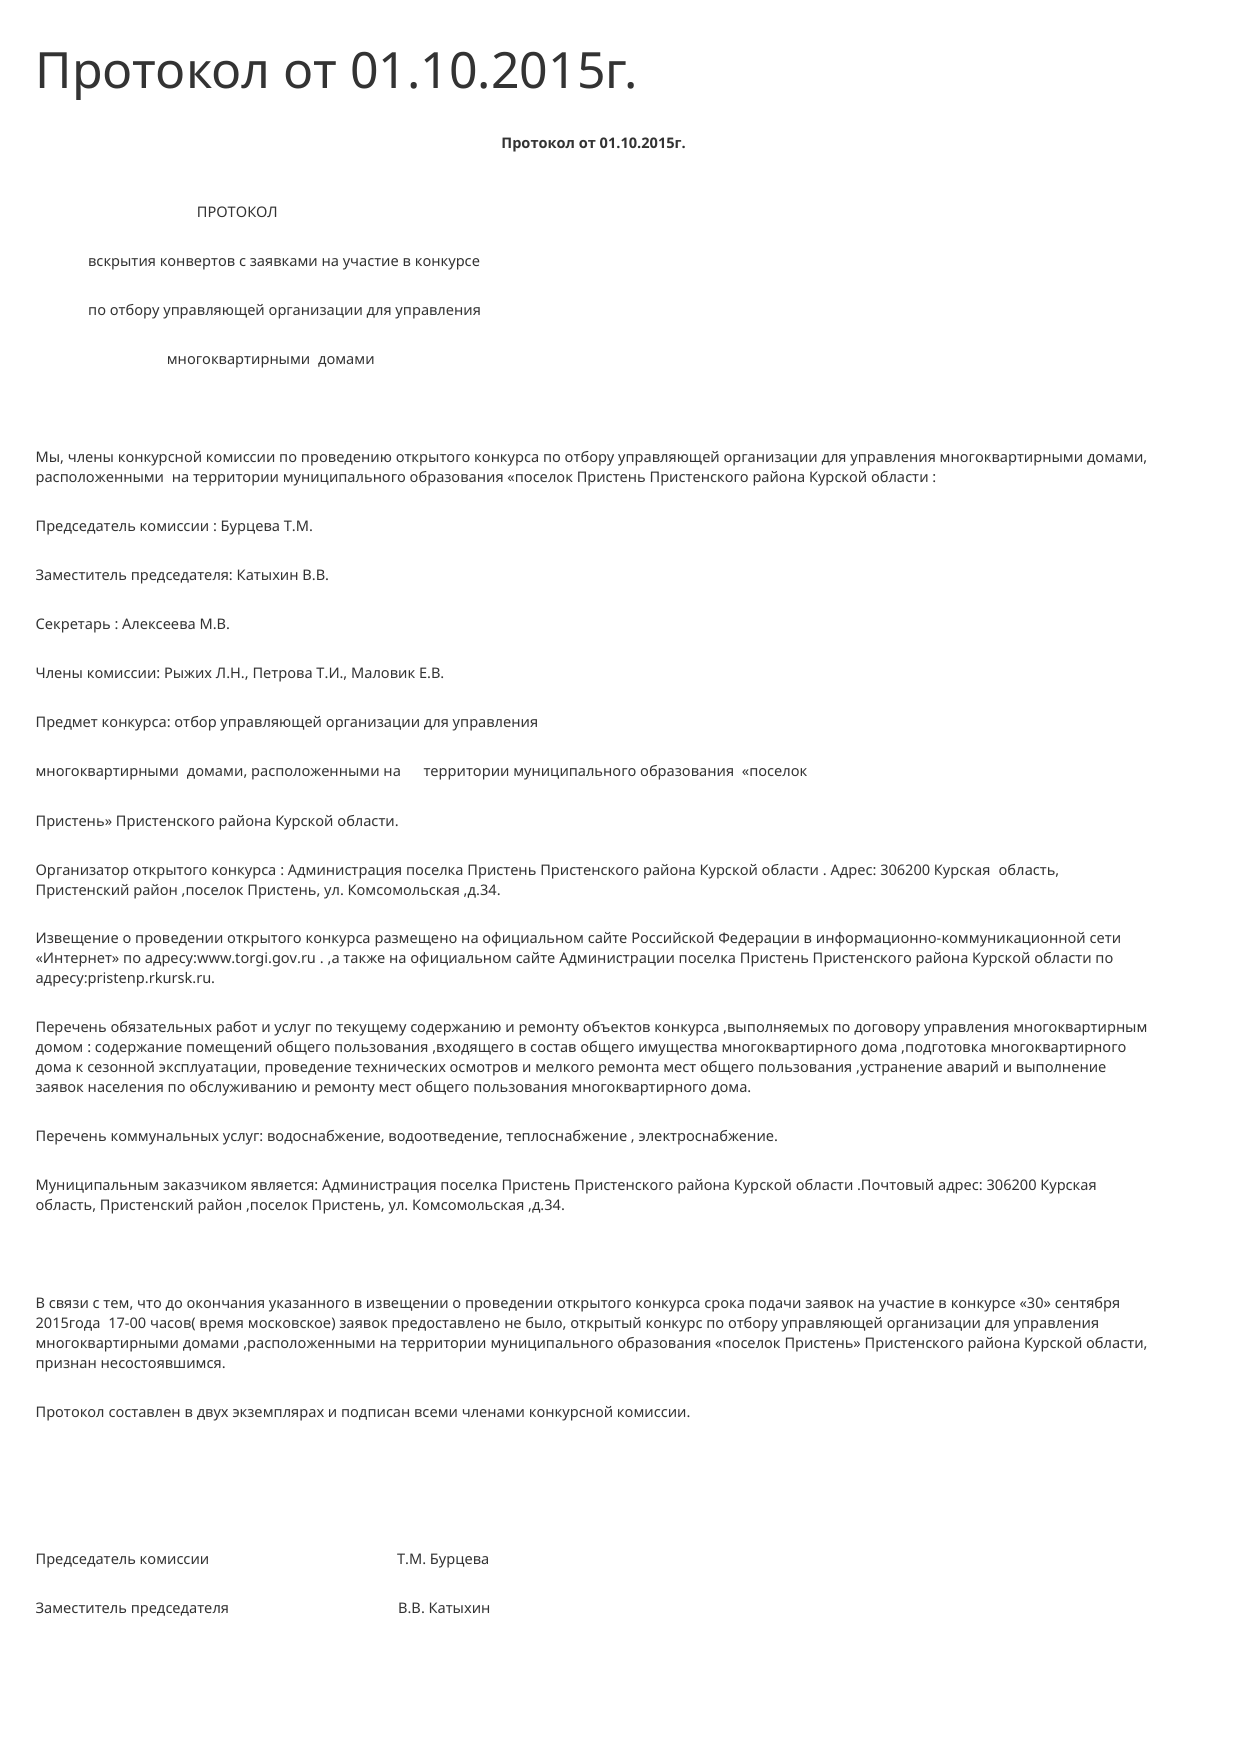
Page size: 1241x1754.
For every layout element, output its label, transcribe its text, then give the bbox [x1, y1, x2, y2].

text по отбору управляющей организации для управления [35, 300, 1152, 320]
text Предмет конкурса: отбор управляющей организации для управления [35, 712, 1152, 732]
text Секретарь : Алексеева М.В. [35, 614, 1152, 634]
text Председатель комиссии : Бурцева Т.М. [35, 516, 1152, 536]
text вскрытия конвертов с заявками на участие в конкурсе [35, 251, 1152, 271]
text многоквартирными домами, расположенными на территории муниципального образования «поселок [35, 761, 1152, 781]
text Перечень коммунальных услуг: водоснабжение, водоотведение, теплоснабжение , электроснабжение. [35, 1126, 1152, 1146]
text Муниципальным заказчиком является: Администрация поселка Пристень Пристенского района Курской области .Почтовый адрес: 306200 Курская область, Пристенский район ,поселок Пристень, ул. Комсомольская ,д.34. [35, 1175, 1152, 1215]
text многоквартирными домами [35, 349, 1152, 369]
text Заместитель председателя: Катыхин В.В. [35, 565, 1152, 585]
text Мы, члены конкурсной комиссии по проведению открытого конкурса по отбору управляющей организации для управления многоквартирными домами, расположенными на территории муниципального образования «поселок Пристень Пристенского района Курской области : [35, 447, 1152, 487]
text Пристень» Пристенского района Курской области. [35, 810, 1152, 830]
text Организатор открытого конкурса : Администрация поселка Пристень Пристенского района Курской области . Адрес: 306200 Курская область, Пристенский район ,поселок Пристень, ул. Комсомольская ,д.34. [35, 859, 1152, 899]
text Протокол составлен в двух экземплярах и подписан всеми членами конкурсной комиссии. [35, 1402, 1152, 1422]
text Протокол от 01.10.2015г. [35, 133, 1152, 153]
text Протокол от 01.10.2015г. [35, 35, 1152, 103]
text Извещение о проведении открытого конкурса размещено на официальном сайте Российской Федерации в информационно-коммуникационной сети «Интернет» по адресу:www.torgi.gov.ru . ,а также на официальном сайте Администрации поселка Пристень Пристенского района Курской области по адресу:pristenp.rkursk.ru. [35, 928, 1152, 988]
text В связи с тем, что до окончания указанного в извещении о проведении открытого конкурса срока подачи заявок на участие в конкурсе «30» сентября 2015года 17-00 часов( время московское) заявок предоставлено не было, открытый конкурс по отбору управляющей организации для управления многоквартирными домами ,расположенными на территории муниципального образования «поселок Пристень» Пристенского района Курской области, признан несостоявшимся. [35, 1293, 1152, 1373]
text Члены комиссии: Рыжих Л.Н., Петрова Т.И., Маловик Е.В. [35, 663, 1152, 683]
text Перечень обязательных работ и услуг по текущему содержанию и ремонту объектов конкурса ,выполняемых по договору управления многоквартирным домом : содержание помещений общего пользования ,входящего в состав общего имущества многоквартирного дома ,подготовка многоквартирного дома к сезонной эксплуатации, проведение технических осмотров и мелкого ремонта мест общего пользования ,устранение аварий и выполнение заявок населения по обслуживанию и ремонту мест общего пользования многоквартирного дома. [35, 1017, 1152, 1097]
text ПРОТОКОЛ [35, 202, 1152, 222]
text Заместитель председателя В.В. Катыхин [35, 1598, 1152, 1618]
text Председатель комиссии Т.М. Бурцева [35, 1549, 1152, 1569]
